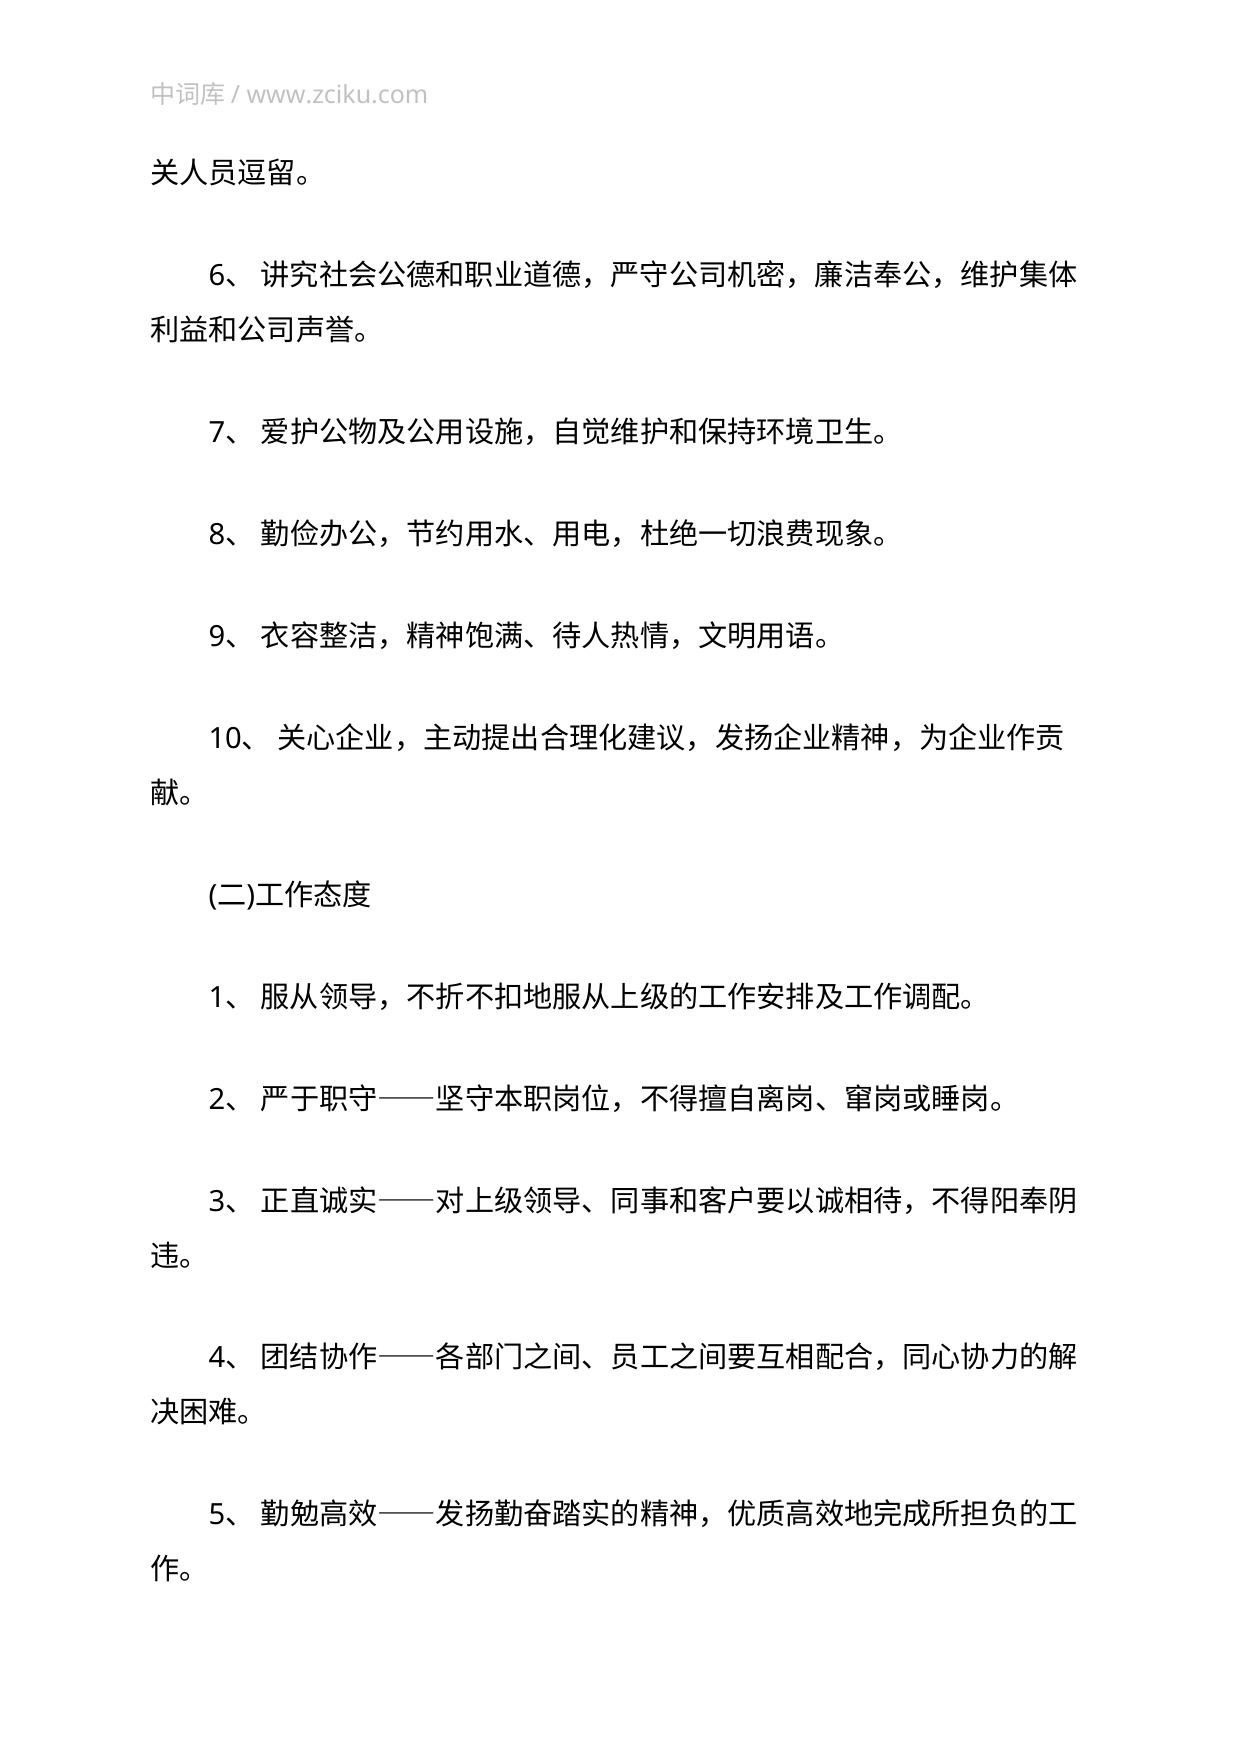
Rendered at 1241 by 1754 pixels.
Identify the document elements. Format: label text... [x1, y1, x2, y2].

text 2、 严于职守——坚守本职岗位，不得擅自离岗、窜岗或睡岗。 [150, 1075, 1090, 1118]
text 9、 衣容整洁，精神饱满、待人热情，文明用语。 [150, 612, 1090, 655]
text 8、 勤俭办公，节约用水、用电，杜绝一切浪费现象。 [150, 511, 1090, 553]
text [150, 150, 1090, 192]
text 1、 服从领导，不折不扣地服从上级的工作安排及工作调配。 [150, 973, 1090, 1016]
text 6、 讲究社会公德和职业道德，严守公司机密，廉洁奉公，维护集体利益和公司声誉。 [150, 252, 1090, 349]
text 4、 团结协作——各部门之间、员工之间要互相配合，同心协力的解决困难。 [150, 1334, 1090, 1431]
text 5、 勤勉高效——发扬勤奋踏实的精神，优质高效地完成所担负的工作。 [150, 1491, 1090, 1588]
text (二)工作态度 [150, 871, 1090, 914]
text 3、 正直诚实——对上级领导、同事和客户要以诚相待，不得阳奉阴违。 [150, 1177, 1090, 1274]
text 7、 爱护公物及公用设施，自觉维护和保持环境卫生。 [150, 408, 1090, 451]
text 10、 关心企业，主动提出合理化建议，发扬企业精神，为企业作贡献。 [150, 714, 1090, 812]
